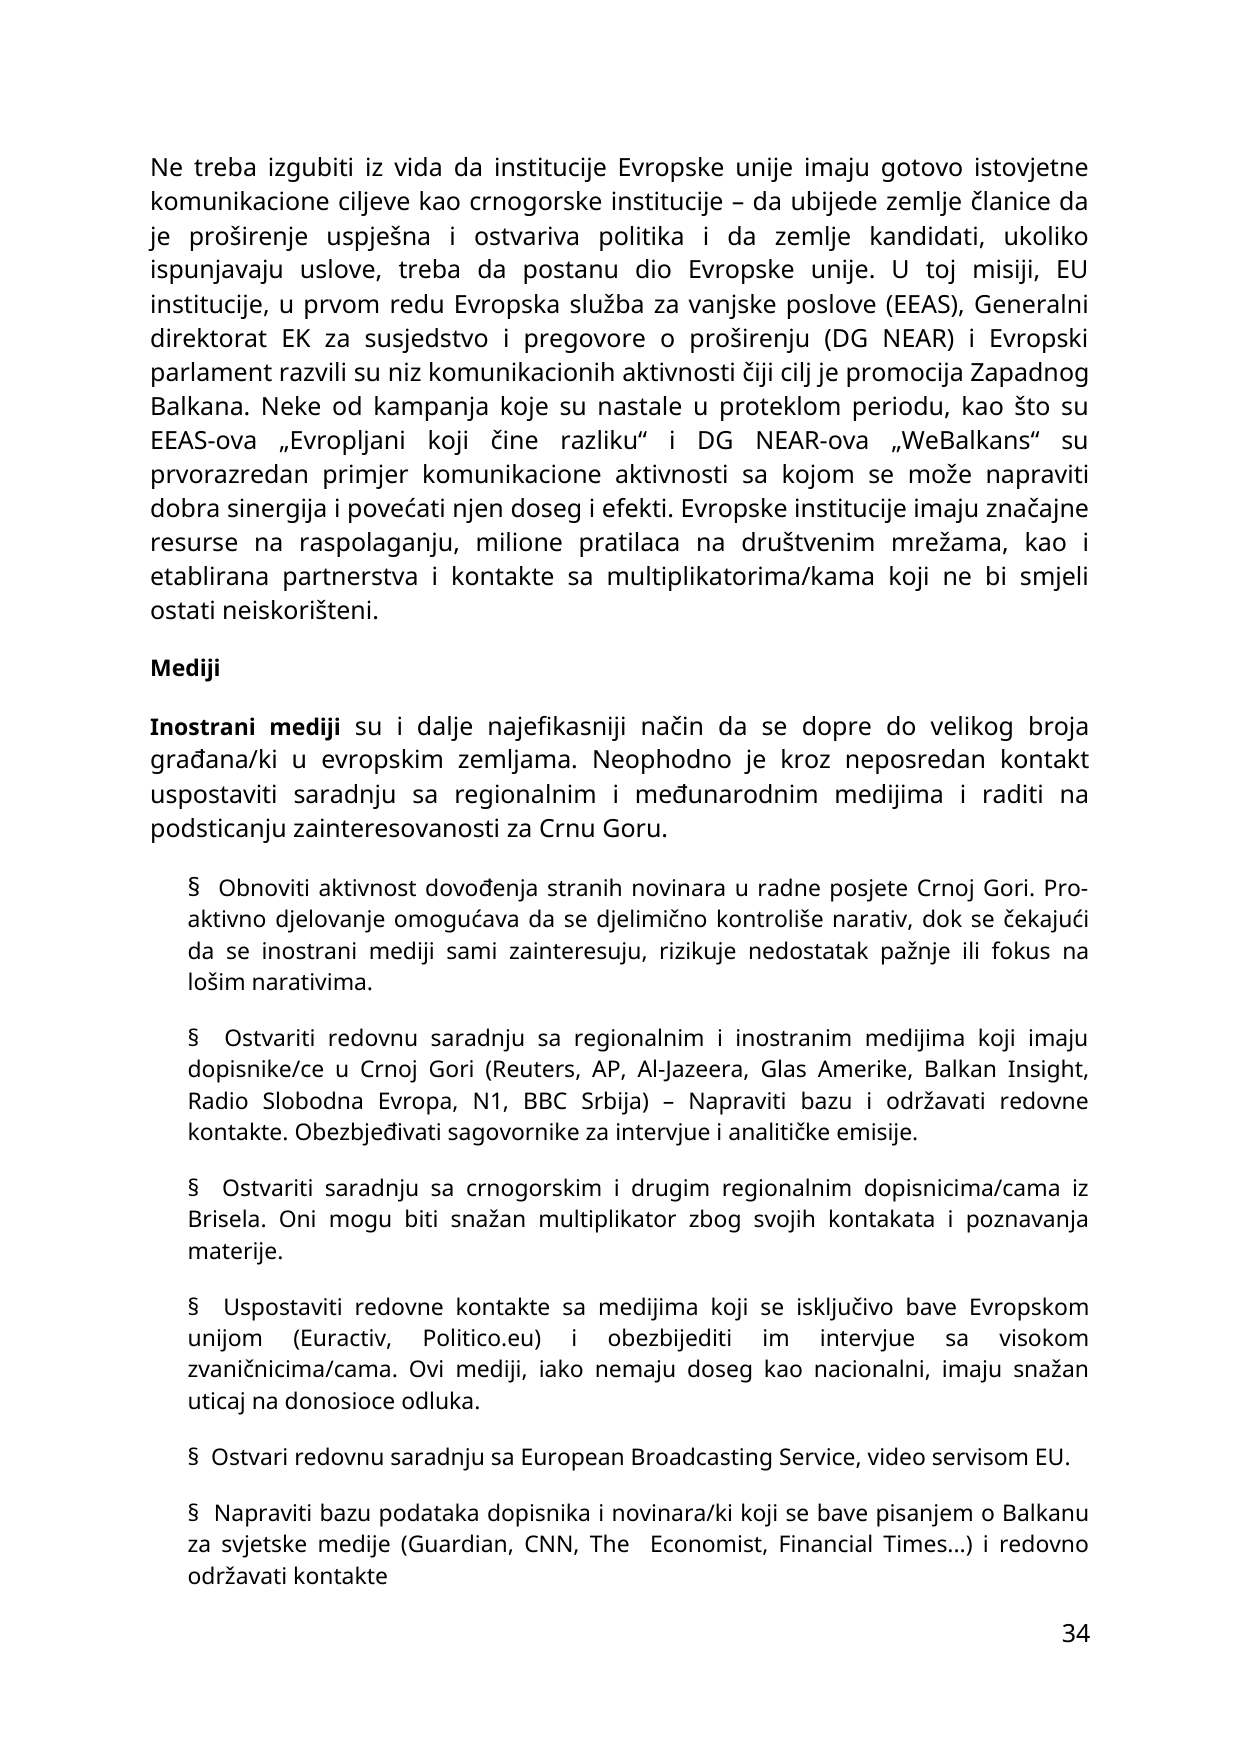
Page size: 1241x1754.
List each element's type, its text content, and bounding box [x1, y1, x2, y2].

text § Ostvariti saradnju sa crnogorskim i drugim regionalnim dopisnicima/cama iz Brisela. Oni mogu biti snažan multiplikator zbog svojih kontakata i poznavanja materije. [187, 1172, 1090, 1266]
text § Napraviti bazu podataka dopisnika i novinara/ki koji se bave pisanjem o Balkanu za svjetske medije (Guardian, CNN, The Economist, Financial Times...) i redovno održavati kontakte [187, 1497, 1090, 1591]
text Inostrani mediji su i dalje najefikasniji način da se dopre do velikog broja građana/ki u evropskim zemljama. Neophodno je kroz neposredan kontakt uspostaviti saradnju sa regionalnim i međunarodnim medijima i raditi na podsticanju zainteresovanosti za Crnu Goru. [150, 708, 1090, 844]
text Ne treba izgubiti iz vida da institucije Evropske unije imaju gotovo istovjetne komunikacione ciljeve kao crnogorske institucije – da ubijede zemlje članice da je proširenje uspješna i ostvariva politika i da zemlje kandidati, ukoliko ispunjavaju uslove, treba da postanu dio Evropske unije. U toj misiji, EU institucije, u prvom redu Evropska služba za vanjske poslove (EEAS), Generalni direktorat EK za susjedstvo i pregovore o proširenju (DG NEAR) i Evropski parlament razvili su niz komunikacionih aktivnosti čiji cilj je promocija Zapadnog Balkana. Neke od kampanja koje su nastale u proteklom periodu, kao što su EEAS-ova „Evropljani koji čine razliku“ i DG NEAR-ova „WeBalkans“ su prvorazredan primjer komunikacione aktivnosti sa kojom se može napraviti dobra sinergija i povećati njen doseg i efekti. Evropske institucije imaju značajne resurse na raspolaganju, milione pratilaca na društvenim mrežama, kao i etablirana partnerstva i kontakte sa multiplikatorima/kama koji ne bi smjeli ostati neiskorišteni. [150, 150, 1090, 627]
text § Uspostaviti redovne kontakte sa medijima koji se isključivo bave Evropskom unijom (Euractiv, Politico.eu) i obezbijediti im intervjue sa visokom zvaničnicima/cama. Ovi mediji, iako nemaju doseg kao nacionalni, imaju snažan uticaj na donosioce odluka. [187, 1291, 1090, 1416]
text § Ostvari redovnu saradnju sa European Broadcasting Service, video servisom EU. [187, 1441, 1090, 1472]
text § Ostvariti redovnu saradnju sa regionalnim i inostranim medijima koji imaju dopisnike/ce u Crnoj Gori (Reuters, AP, Al-Jazeera, Glas Amerike, Balkan Insight, Radio Slobodna Evropa, N1, BBC Srbija) – Napraviti bazu i održavati redovne kontakte. Obezbjeđivati sagovornike za intervjue i analitičke emisije. [187, 1022, 1090, 1147]
subtitle Mediji [150, 652, 1090, 683]
text § Obnoviti aktivnost dovođenja stranih novinara u radne posjete Crnoj Gori. Pro-aktivno djelovanje omogućava da se djelimično kontroliše narativ, dok se čekajući da se inostrani mediji sami zainteresuju, rizikuje nedostatak pažnje ili fokus na lošim narativima. [187, 869, 1090, 997]
